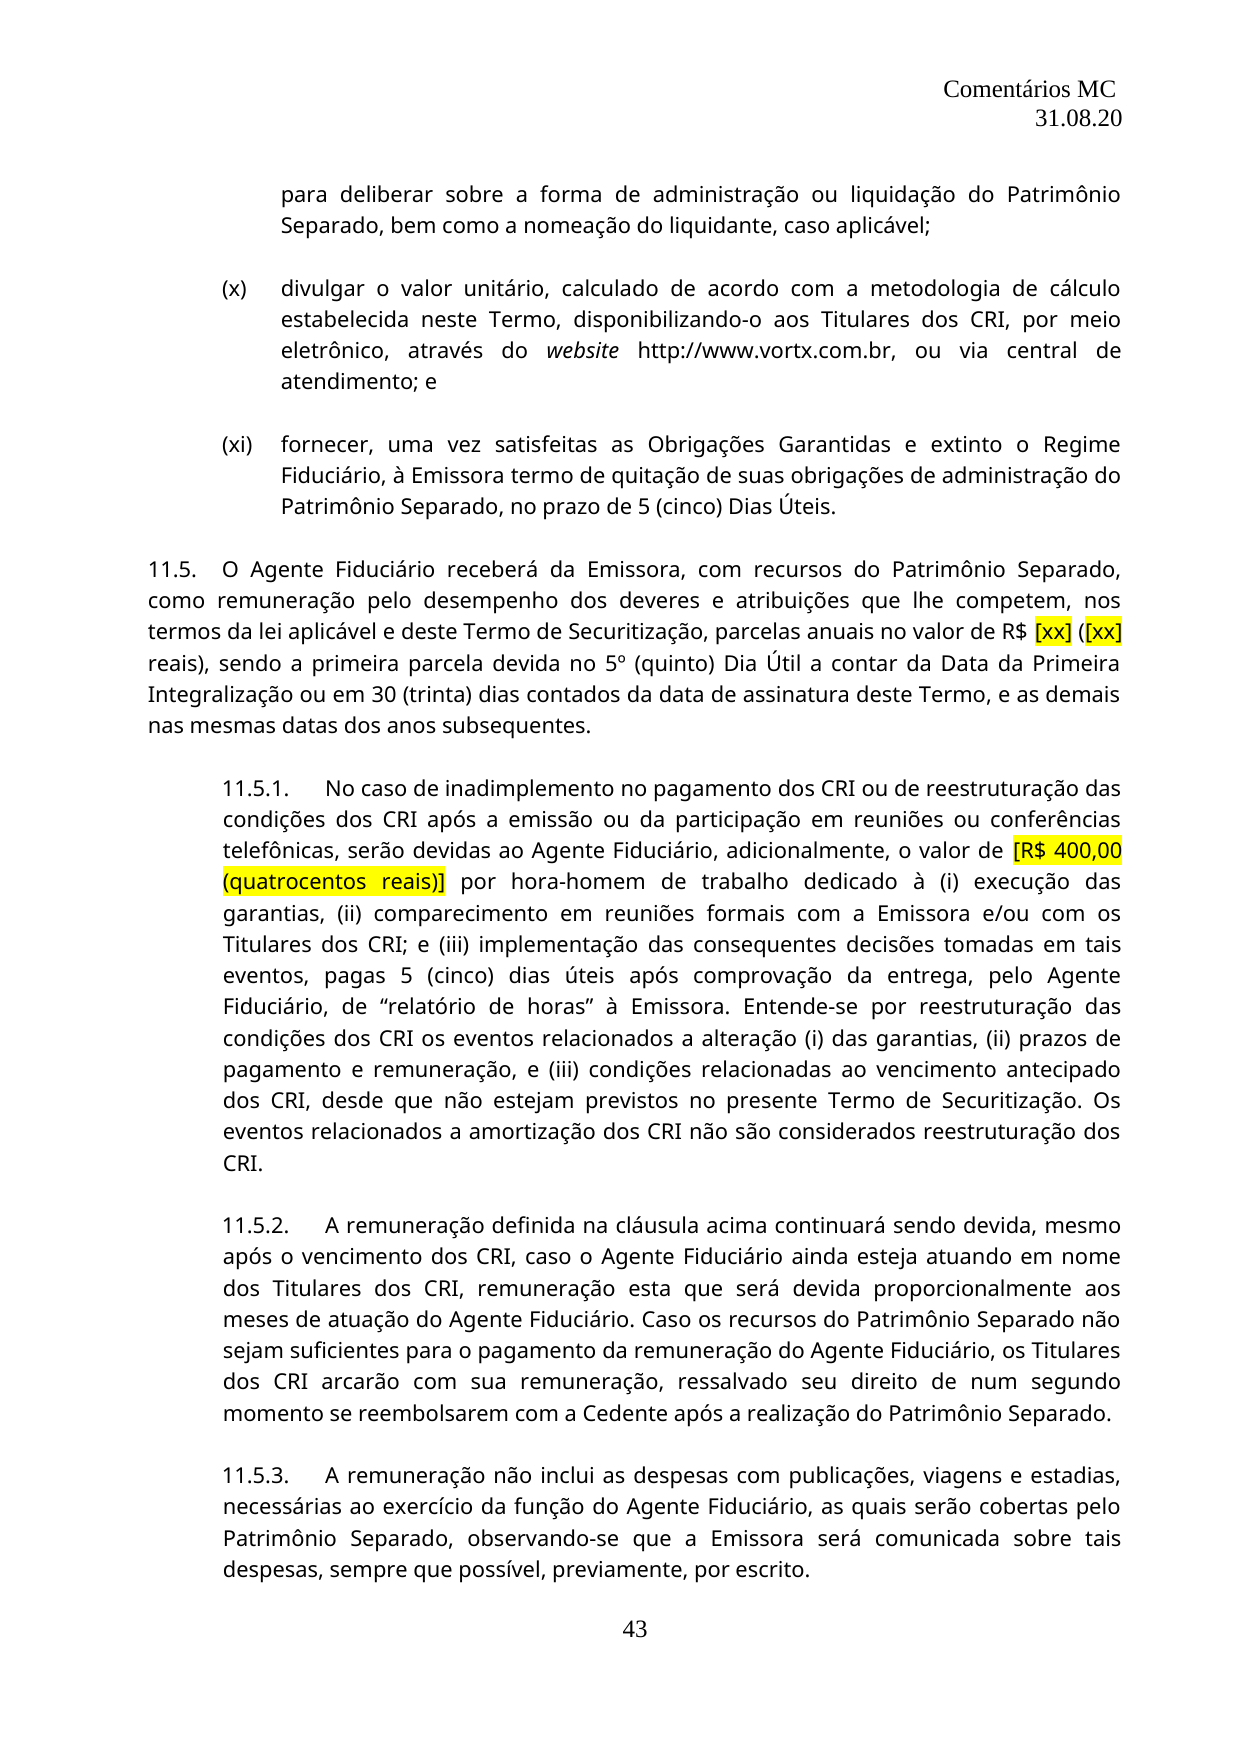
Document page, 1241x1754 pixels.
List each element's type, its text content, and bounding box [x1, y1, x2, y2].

list O Agente Fiduciário receberá da Emissora, com recursos do Patrimônio Separado, como remuneração pelo desempenho dos deveres e atribuições que lhe competem, nos termos da lei aplicável e deste Termo de Securitização, parcelas anuais no valor de R$ [xx] ([xx] reais), sendo a primeira parcela devida no 5º (quinto) Dia Útil a contar da Data da Primeira Integralização ou em 30 (trinta) dias contados da data de assinatura deste Termo, e as demais nas mesmas datas dos anos subsequentes. [148, 552, 1122, 740]
list A remuneração definida na cláusula acima continuará sendo devida, mesmo após o vencimento dos CRI, caso o Agente Fiduciário ainda esteja atuando em nome dos Titulares dos CRI, remuneração esta que será devida proporcionalmente aos meses de atuação do Agente Fiduciário. Caso os recursos do Patrimônio Separado não sejam suficientes para o pagamento da remuneração do Agente Fiduciário, os Titulares dos CRI arcarão com sua remuneração, ressalvado seu direito de num segundo momento se reembolsarem com a Cedente após a realização do Patrimônio Separado. [222, 1208, 1122, 1427]
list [222, 177, 1122, 240]
list divulgar o valor unitário, calculado de acordo com a metodologia de cálculo estabelecida neste Termo, disponibilizando-o aos Titulares dos CRI, por meio eletrônico, através do website http://www.vortx.com.br, ou via central de atendimento; e [222, 271, 1122, 396]
list A remuneração não inclui as despesas com publicações, viagens e estadias, necessárias ao exercício da função do Agente Fiduciário, as quais serão cobertas pelo Patrimônio Separado, observando-se que a Emissora será comunicada sobre tais despesas, sempre que possível, previamente, por escrito. [222, 1458, 1122, 1583]
list fornecer, uma vez satisfeitas as Obrigações Garantidas e extinto o Regime Fiduciário, à Emissora termo de quitação de suas obrigações de administração do Patrimônio Separado, no prazo de 5 (cinco) Dias Úteis. [222, 427, 1122, 521]
list No caso de inadimplemento no pagamento dos CRI ou de reestruturação das condições dos CRI após a emissão ou da participação em reuniões ou conferências telefônicas, serão devidas ao Agente Fiduciário, adicionalmente, o valor de [R$ 400,00 (quatrocentos reais)] por hora-homem de trabalho dedicado à (i) execução das garantias, (ii) comparecimento em reuniões formais com a Emissora e/ou com os Titulares dos CRI; e (iii) implementação das consequentes decisões tomadas em tais eventos, pagas 5 (cinco) dias úteis após comprovação da entrega, pelo Agente Fiduciário, de “relatório de horas” à Emissora. Entende-se por reestruturação das condições dos CRI os eventos relacionados a alteração (i) das garantias, (ii) prazos de pagamento e remuneração, e (iii) condições relacionadas ao vencimento antecipado dos CRI, desde que não estejam previstos no presente Termo de Securitização. Os eventos relacionados a amortização dos CRI não são considerados reestruturação dos CRI. [222, 771, 1122, 1177]
